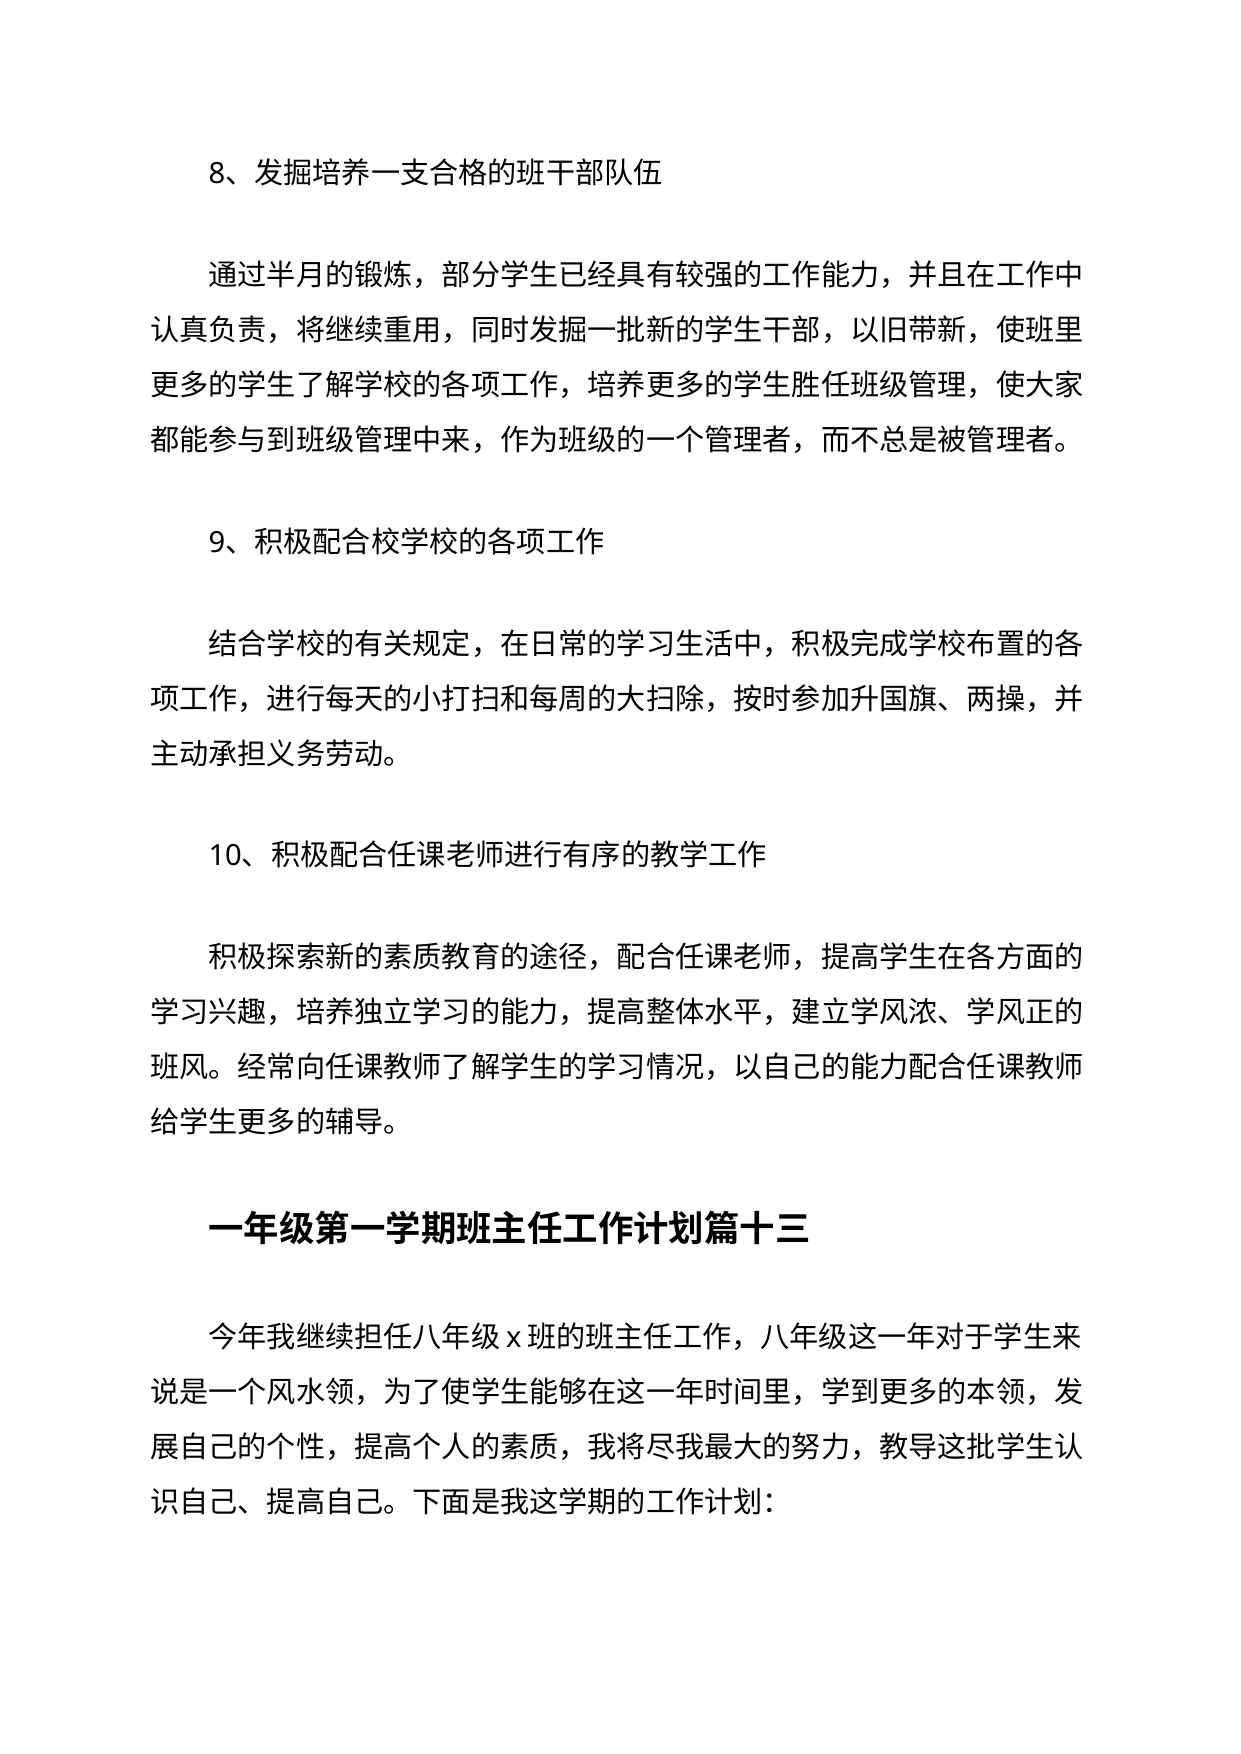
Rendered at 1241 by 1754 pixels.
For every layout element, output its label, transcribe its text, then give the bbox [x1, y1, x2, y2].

text 9、积极配合校学校的各项工作 [150, 518, 1090, 561]
text 结合学校的有关规定，在日常的学习生活中，积极完成学校布置的各项工作，进行每天的小打扫和每周的大扫除，按时参加升国旗、两操，并主动承担义务劳动。 [150, 620, 1090, 772]
text 今年我继续担任八年级x班的班主任工作，八年级这一年对于学生来说是一个风水领，为了使学生能够在这一年时间里，学到更多的本领，发展自己的个性，提高个人的素质，我将尽我最大的努力，教导这批学生认识自己、提高自己。下面是我这学期的工作计划： [150, 1314, 1090, 1521]
text 一年级第一学期班主任工作计划篇十三 [150, 1200, 1090, 1252]
text 通过半月的锻炼，部分学生已经具有较强的工作能力，并且在工作中认真负责，将继续重用，同时发掘一批新的学生干部，以旧带新，使班里更多的学生了解学校的各项工作，培养更多的学生胜任班级管理，使大家都能参与到班级管理中来，作为班级的一个管理者，而不总是被管理者。 [150, 252, 1090, 459]
text 10、积极配合任课老师进行有序的教学工作 [150, 832, 1090, 874]
text 8、发掘培养一支合格的班干部队伍 [150, 150, 1090, 192]
text 积极探索新的素质教育的途径，配合任课老师，提高学生在各方面的学习兴趣，培养独立学习的能力，提高整体水平，建立学风浓、学风正的班风。经常向任课教师了解学生的学习情况，以自己的能力配合任课教师给学生更多的辅导。 [150, 934, 1090, 1141]
